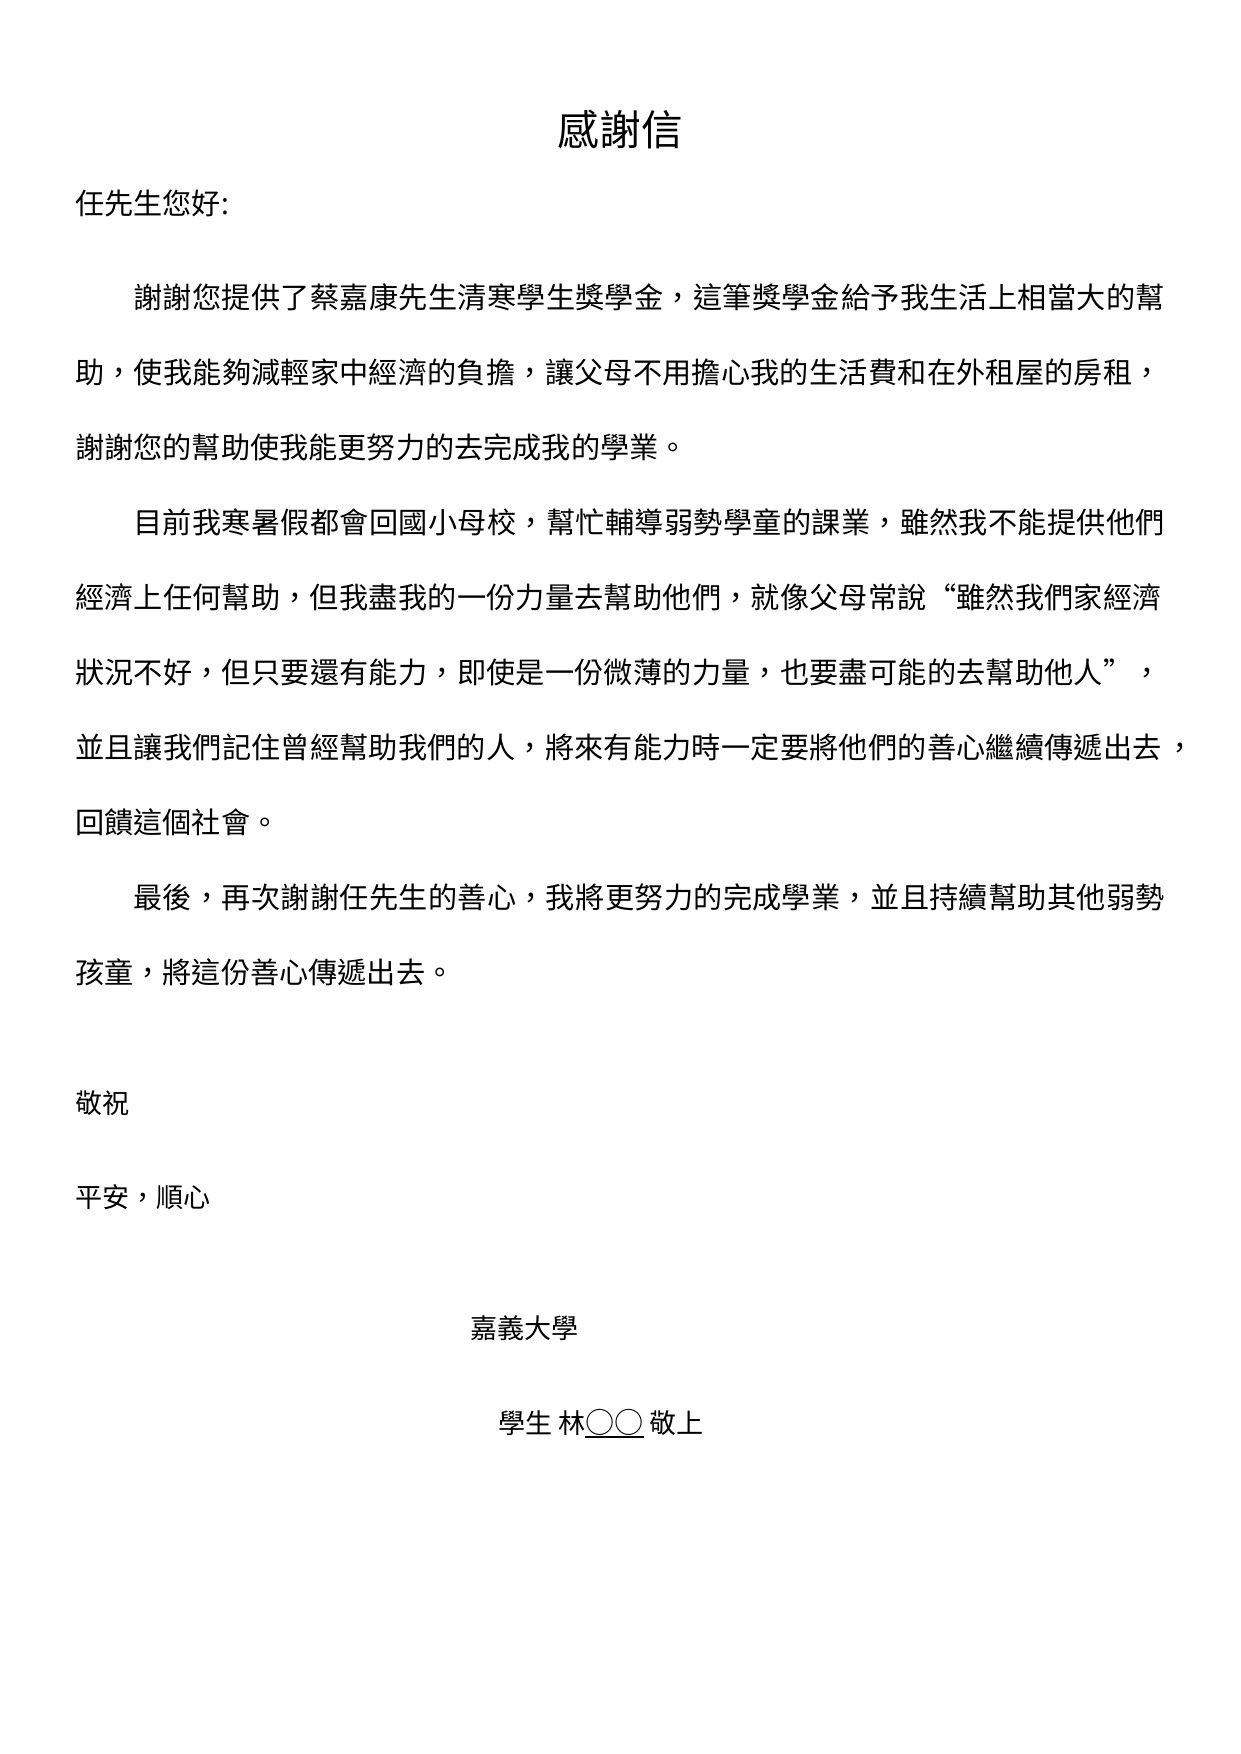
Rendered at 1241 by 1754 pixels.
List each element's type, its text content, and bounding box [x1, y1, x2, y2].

text 目前我寒暑假都會回國小母校，幫忙輔導弱勢學童的課業，雖然我不能提供他們經濟上任何幫助，但我盡我的一份力量去幫助他們，就像父母常說“雖然我們家經濟狀況不好，但只要還有能力，即使是一份微薄的力量，也要盡可能的去幫助他人”，並且讓我們記住曾經幫助我們的人，將來有能力時一定要將他們的善心繼續傳遞出去，回饋這個社會。 [75, 483, 1165, 858]
text 學生 林○○ 敬上 [75, 1383, 1165, 1458]
text 敬祝 [75, 1064, 1165, 1139]
text 最後，再次謝謝任先生的善心，我將更努力的完成學業，並且持續幫助其他弱勢孩童，將這份善心傳遞出去。 [75, 858, 1165, 1008]
text 感謝信 [75, 89, 1165, 164]
text 任先生您好: [75, 164, 1165, 239]
text 平安，順心 [75, 1158, 1165, 1233]
text 嘉義大學 [75, 1289, 1057, 1364]
text 謝謝您提供了蔡嘉康先生清寒學生獎學金，這筆獎學金給予我生活上相當大的幫助，使我能夠減輕家中經濟的負擔，讓父母不用擔心我的生活費和在外租屋的房租，謝謝您的幫助使我能更努力的去完成我的學業。 [75, 258, 1165, 483]
